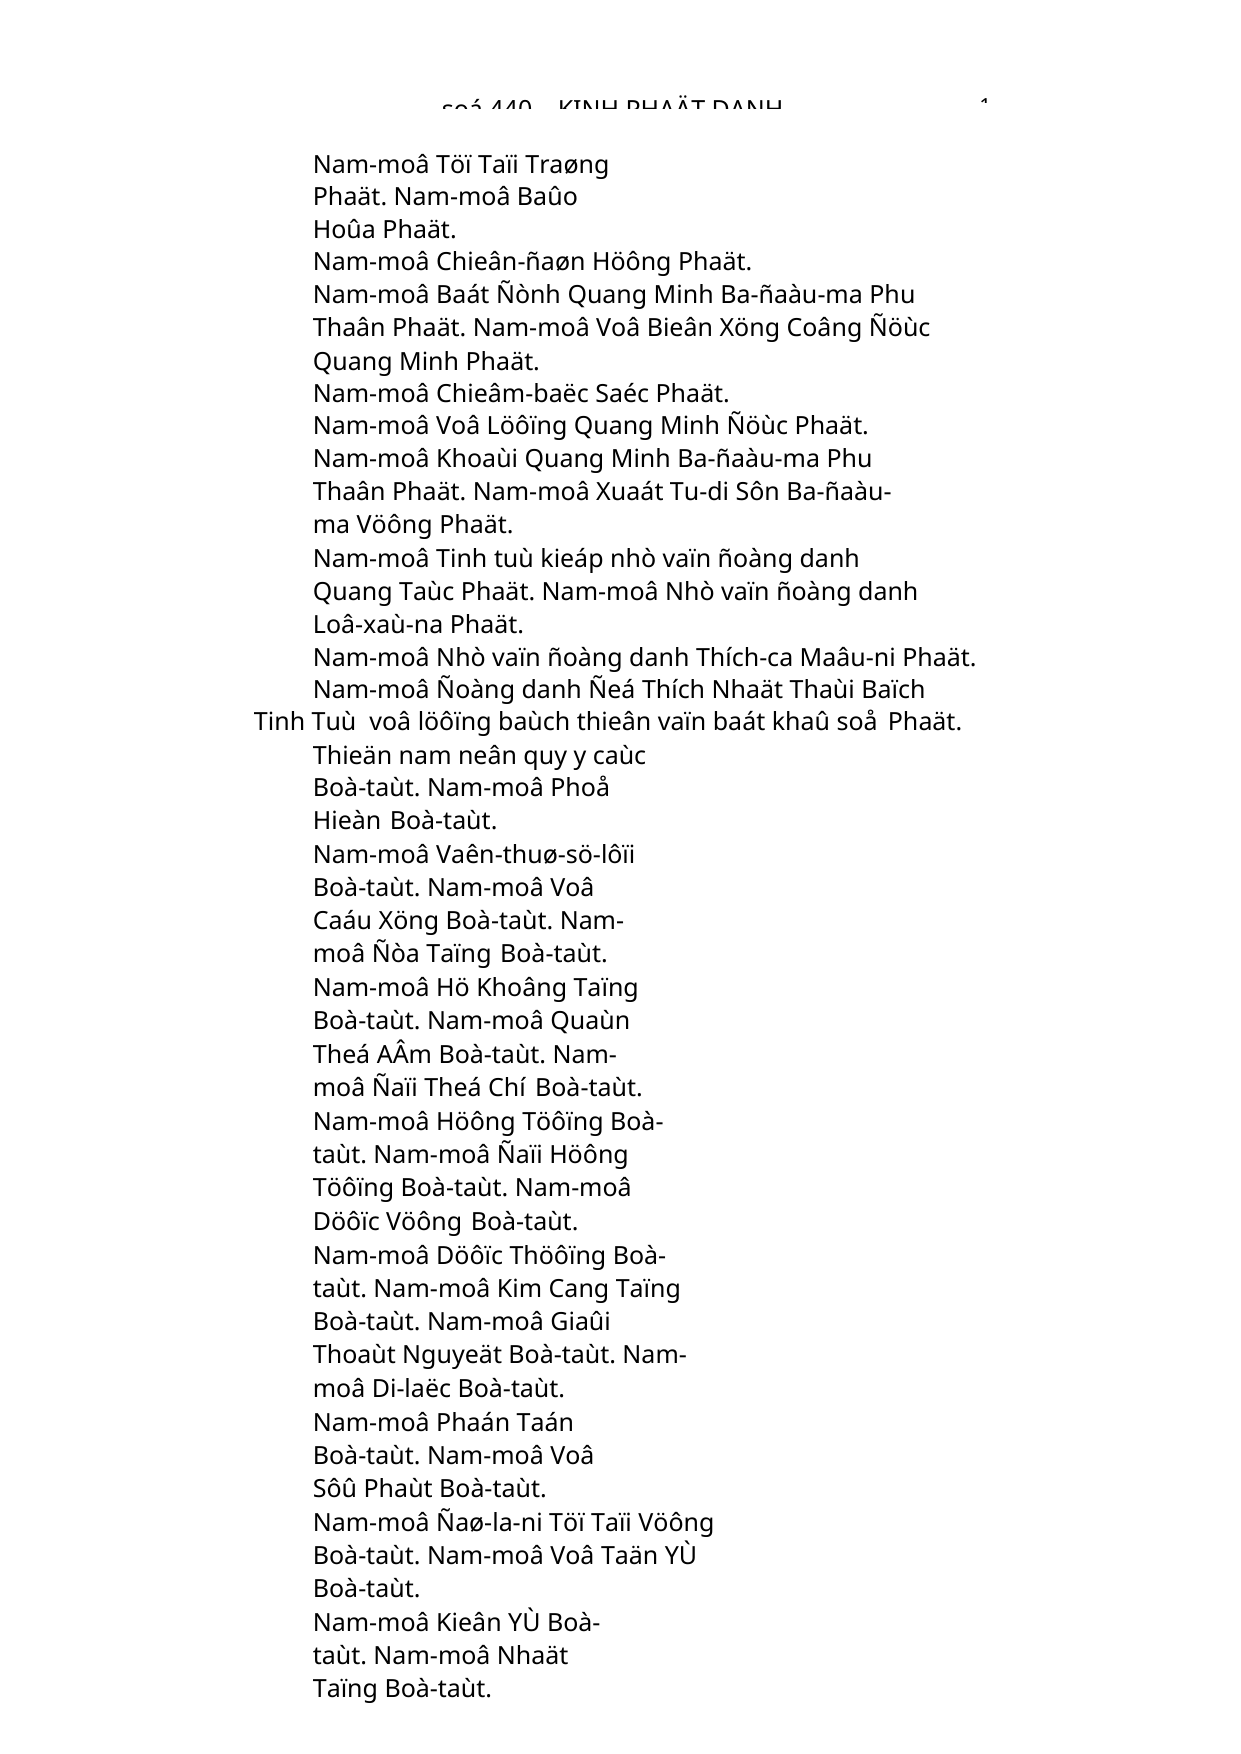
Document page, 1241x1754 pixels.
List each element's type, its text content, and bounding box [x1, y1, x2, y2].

text Nam-moâ Ñoàng danh Ñeá Thích Nhaät Thaùi Baïch Tinh Tuù voâ löôïng baùch thieân vaïn baát khaû soå Phaät. [254, 673, 967, 738]
text Nam-moâ Tinh tuù kieáp nhò vaïn ñoàng danh Quang Taùc Phaät. Nam-moâ Nhò vaïn ñoàng danh Loâ-xaù-na Phaät. [313, 541, 931, 641]
text Nam-moâ Voâ Löôïng Quang Minh Ñöùc Phaät. [313, 409, 1065, 441]
text Nam-moâ Vaên-thuø-sö-lôïi Boà-taùt. Nam-moâ Voâ Caáu Xöng Boà-taùt. Nam-moâ Ñòa Taïng Boà-taùt. [313, 837, 652, 970]
text Nam-moâ Nhò vaïn ñoàng danh Thích-ca Maâu-ni Phaät. [313, 641, 1065, 673]
text Nam-moâ Chieâm-baëc Saéc Phaät. [313, 377, 1065, 409]
text Thieän nam neân quy y caùc Boà-taùt. Nam-moâ Phoå Hieàn Boà-taùt. [313, 738, 663, 836]
text Nam-moâ Ñaø-la-ni Töï Taïi Vöông Boà-taùt. Nam-moâ Voâ Taän YÙ Boà-taùt. [313, 1505, 740, 1605]
text Nam-moâ Döôïc Thöôïng Boà-taùt. Nam-moâ Kim Cang Taïng Boà-taùt. Nam-moâ Giaûi Thoaùt Nguyeät Boà-taùt. Nam-moâ Di-laëc Boà-taùt. [313, 1237, 695, 1404]
text Nam-moâ Hö Khoâng Taïng Boà-taùt. Nam-moâ Quaùn Theá AÂm Boà-taùt. Nam-moâ Ñaïi Theá Chí Boà-taùt. [313, 970, 666, 1104]
text Nam-moâ Baát Ñònh Quang Minh Ba-ñaàu-ma Phu Thaân Phaät. Nam-moâ Voâ Bieân Xöng Coâng Ñöùc Quang Minh Phaät. [313, 277, 943, 377]
text Nam-moâ Töï Taïi Traøng Phaät. Nam-moâ Baûo Hoûa Phaät. [313, 147, 618, 245]
text Nam-moâ Kieân YÙ Boà-taùt. Nam-moâ Nhaät Taïng Boà-taùt. [313, 1605, 608, 1705]
text Nam-moâ Chieân-ñaøn Höông Phaät. [313, 245, 1065, 277]
text Nam-moâ Höông Töôïng Boà-taùt. Nam-moâ Ñaïi Höông Töôïng Boà-taùt. Nam-moâ Döôïc Vöông Boà-taùt. [313, 1104, 686, 1237]
text Nam-moâ Khoaùi Quang Minh Ba-ñaàu-ma Phu Thaân Phaät. Nam-moâ Xuaát Tu-di Sôn Ba-ñaàu-ma Vöông Phaät. [313, 441, 912, 541]
text Nam-moâ Phaán Taán Boà-taùt. Nam-moâ Voâ Sôû Phaùt Boà-taùt. [313, 1404, 616, 1505]
